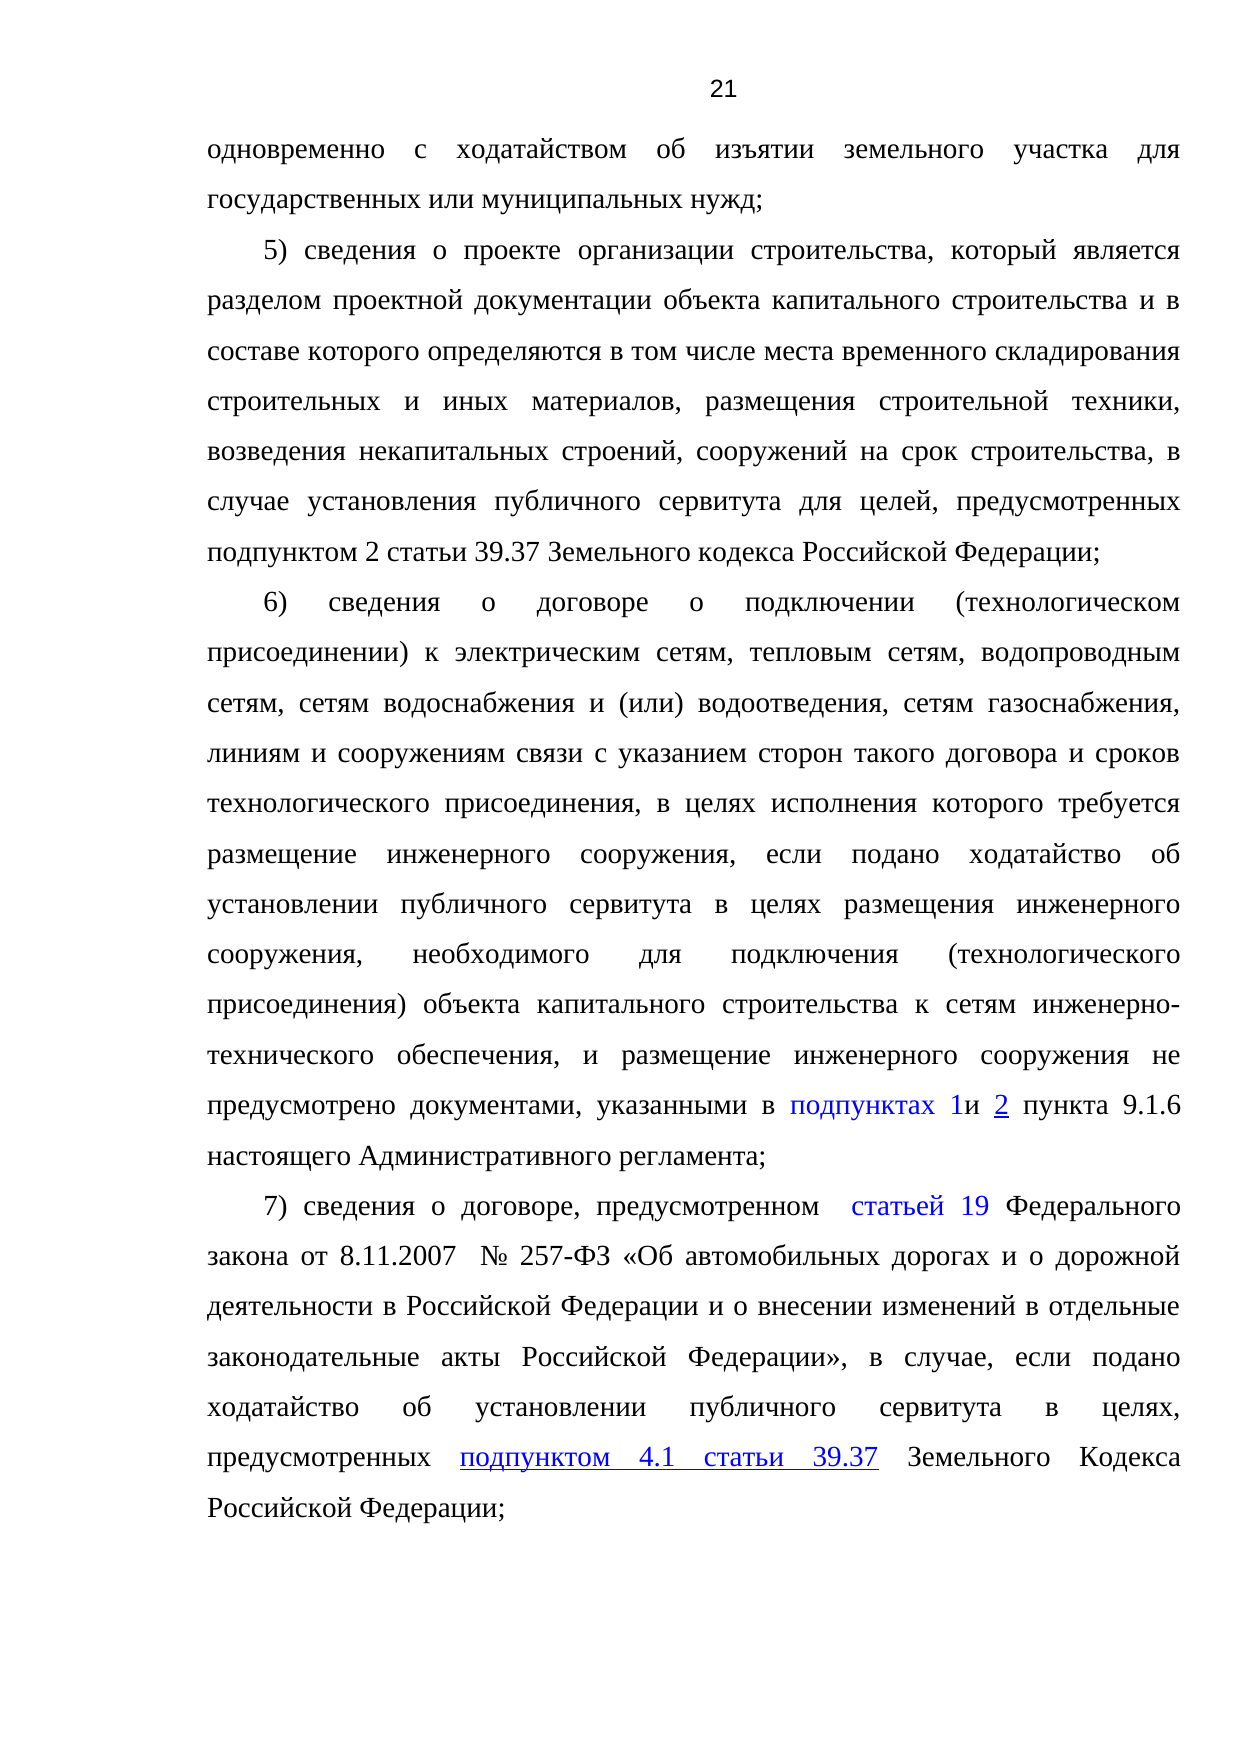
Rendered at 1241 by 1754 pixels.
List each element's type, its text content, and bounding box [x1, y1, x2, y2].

text 6) сведения о договоре о подключении (технологическом присоединении) к электрическим сетям, тепловым сетям, водопроводным сетям, сетям водоснабжения и (или) водоотведения, сетям газоснабжения, линиям и сооружениям связи с указанием сторон такого договора и сроков технологического присоединения, в целях исполнения которого требуется размещение инженерного сооружения, если подано ходатайство об установлении публичного сервитута в целях размещения инженерного сооружения, необходимого для подключения (технологического присоединения) объекта капитального строительства к сетям инженерно-технического обеспечения, и размещение инженерного сооружения не предусмотрено документами, указанными в подпунктах 1и 2 пункта 9.1.6 настоящего Административного регламента; [207, 584, 1181, 1171]
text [207, 131, 1181, 215]
text 7) сведения о договоре, предусмотренном статьей 19 Федерального закона от 8.11.2007 № 257-ФЗ «Об автомобильных дорогах и о дорожной деятельности в Российской Федерации и о внесении изменений в отдельные законодательные акты Российской Федерации», в случае, если подано ходатайство об установлении публичного сервитута в целях, предусмотренных подпунктом 4.1 статьи 39.37 Земельного Кодекса Российской Федерации; [207, 1188, 1181, 1523]
text 5) сведения о проекте организации строительства, который является разделом проектной документации объекта капитального строительства и в составе которого определяются в том числе места временного складирования строительных и иных материалов, размещения строительной техники, возведения некапитальных строений, сооружений на срок строительства, в случае установления публичного сервитута для целей, предусмотренных подпунктом 2 статьи 39.37 Земельного кодекса Российской Федерации; [207, 232, 1181, 567]
